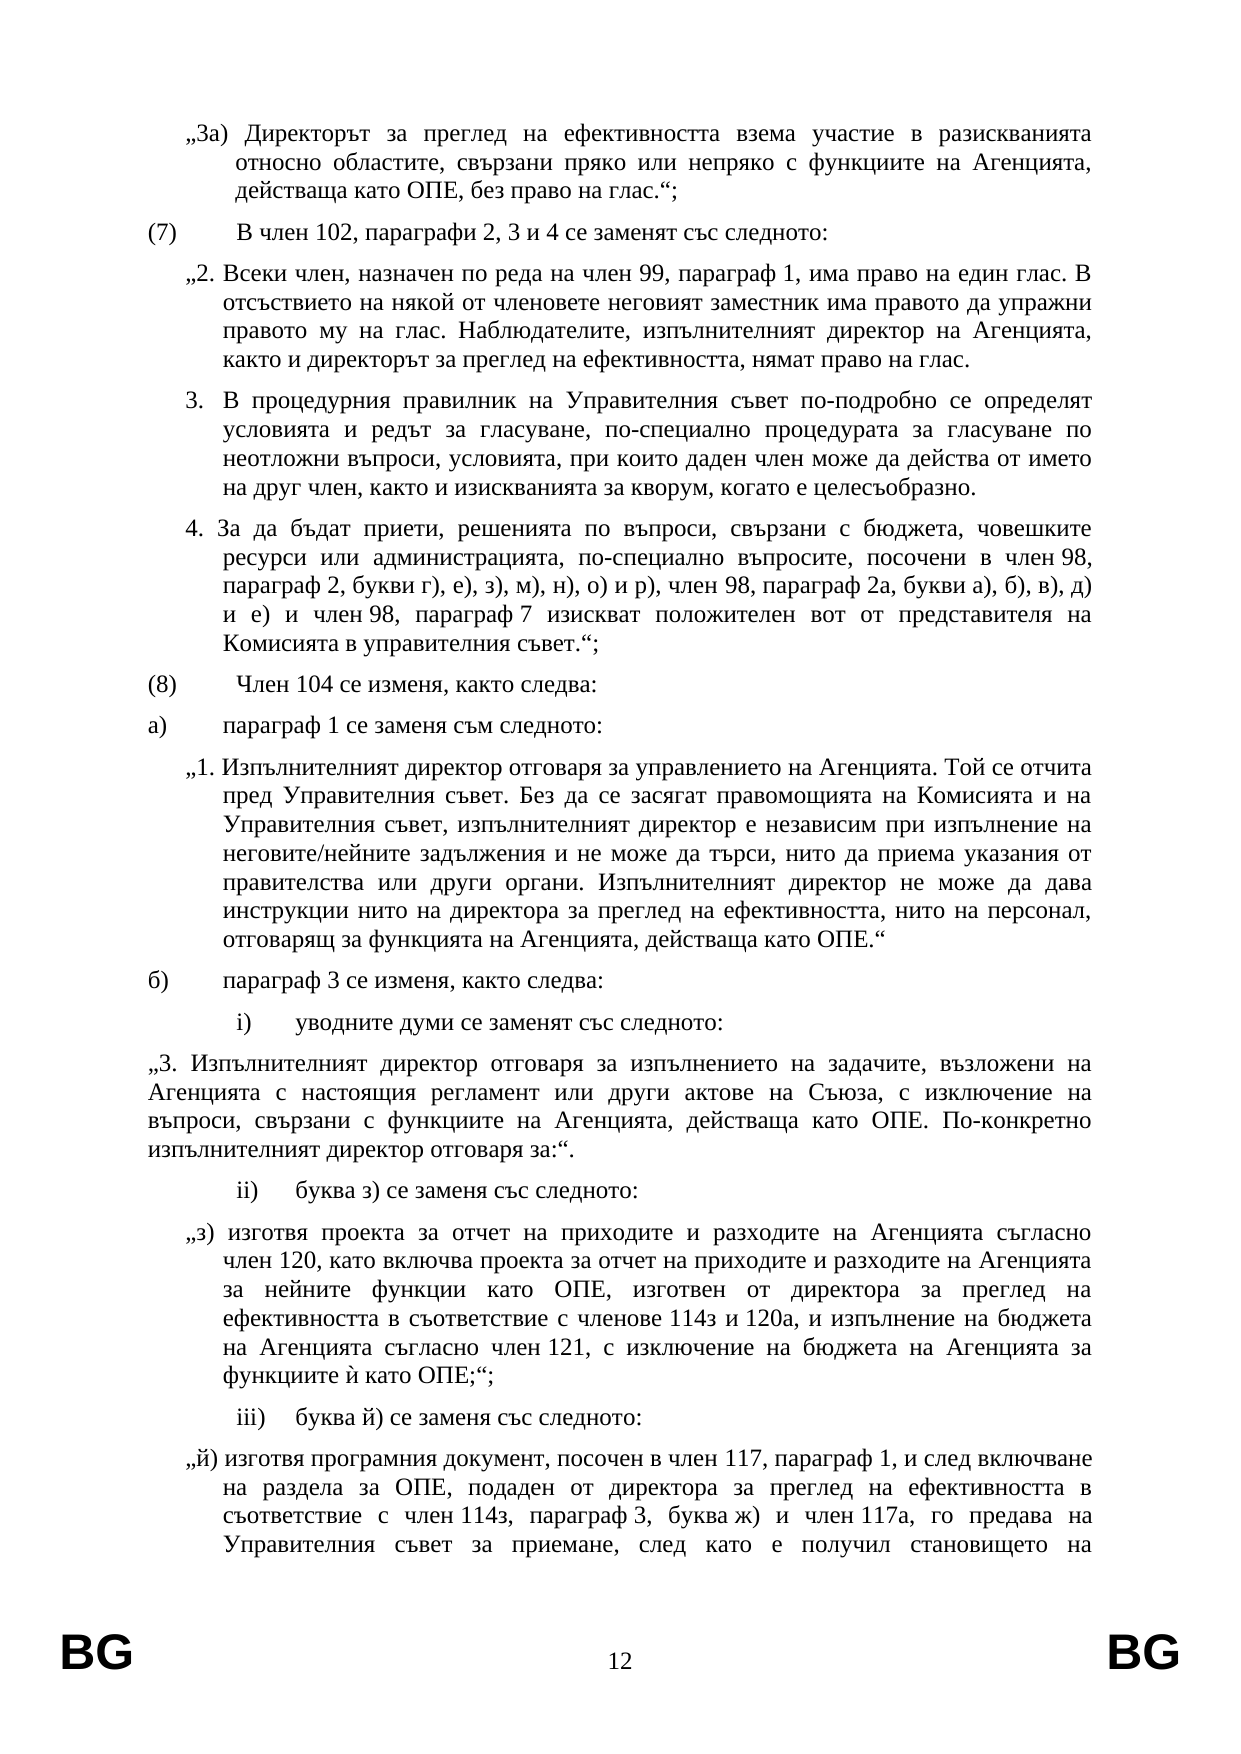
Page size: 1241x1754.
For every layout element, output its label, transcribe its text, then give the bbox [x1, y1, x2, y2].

text 3. В процедурния правилник на Управителния съвет по-подробно се определят условията и редът за гласуване, по-специално процедурата за гласуване по неотложни въпроси, условията, при които даден член може да действа от името на друг член, както и изискванията за кворум, когато е целесъобразно. [185, 386, 1093, 501]
text (7) В член 102, параграфи 2, 3 и 4 се заменят със следното: [148, 217, 1093, 246]
text „3а) Директорът за преглед на ефективността взема участие в разискванията относно областите, свързани пряко или непряко с функциите на Агенцията, действаща като ОПЕ, без право на глас.“; [185, 118, 1093, 204]
text (8) Член 104 се изменя, както следва: [148, 669, 1093, 698]
text б) параграф 3 се изменя, както следва: [148, 966, 1093, 994]
text „2. Всеки член, назначен по реда на член 99, параграф 1, има право на един глас. В отсъствието на някой от членовете неговият заместник има правото да упражни правото му на глас. Наблюдателите, изпълнителният директор на Агенцията, както и директорът за преглед на ефективността, нямат право на глас. [185, 258, 1093, 373]
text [185, 1443, 1093, 1558]
text „з) изготвя проекта за отчет на приходите и разходите на Агенцията съгласно член 120, като включва проекта за отчет на приходите и разходите на Агенцията за нейните функции като ОПЕ, изготвен от директора за преглед на ефективността в съответствие с членове 114з и 120а, и изпълнение на бюджета на Агенцията съгласно член 121, с изключение на бюджета на Агенцията за функциите ѝ като ОПЕ;“; [185, 1217, 1093, 1389]
text ii) буква з) се заменя със следното: [236, 1176, 1093, 1204]
text „3. Изпълнителният директор отговаря за изпълнението на задачите, възложени на Агенцията с настоящия регламент или други актове на Съюза, с изключение на въпроси, свързани с функциите на Агенцията, действаща като ОПЕ. По-конкретно изпълнителният директор отговаря за:“. [148, 1048, 1093, 1163]
text „1. Изпълнителният директор отговаря за управлението на Агенцията. Той се отчита пред Управителния съвет. Без да се засягат правомощията на Комисията и на Управителния съвет, изпълнителният директор е независим при изпълнение на неговите/нейните задължения и не може да търси, нито да приема указания от правителства или други органи. Изпълнителният директор не може да дава инструкции нито на директора за преглед на ефективността, нито на персонал, отговарящ за функцията на Агенцията, действаща като ОПЕ.“ [185, 752, 1093, 953]
text iii) буква й) се заменя със следното: [236, 1402, 1093, 1431]
text i) уводните думи се заменят със следното: [236, 1007, 1093, 1036]
text а) параграф 1 се заменя съм следното: [148, 711, 1093, 739]
text 4. За да бъдат приети, решенията по въпроси, свързани с бюджета, човешките ресурси или администрацията, по-специално въпросите, посочени в член 98, параграф 2, букви г), е), з), м), н), о) и р), член 98, параграф 2а, букви а), б), в), д) и е) и член 98, параграф 7 изискват положителен вот от представителя на Комисията в управителния съвет.“; [185, 513, 1093, 657]
